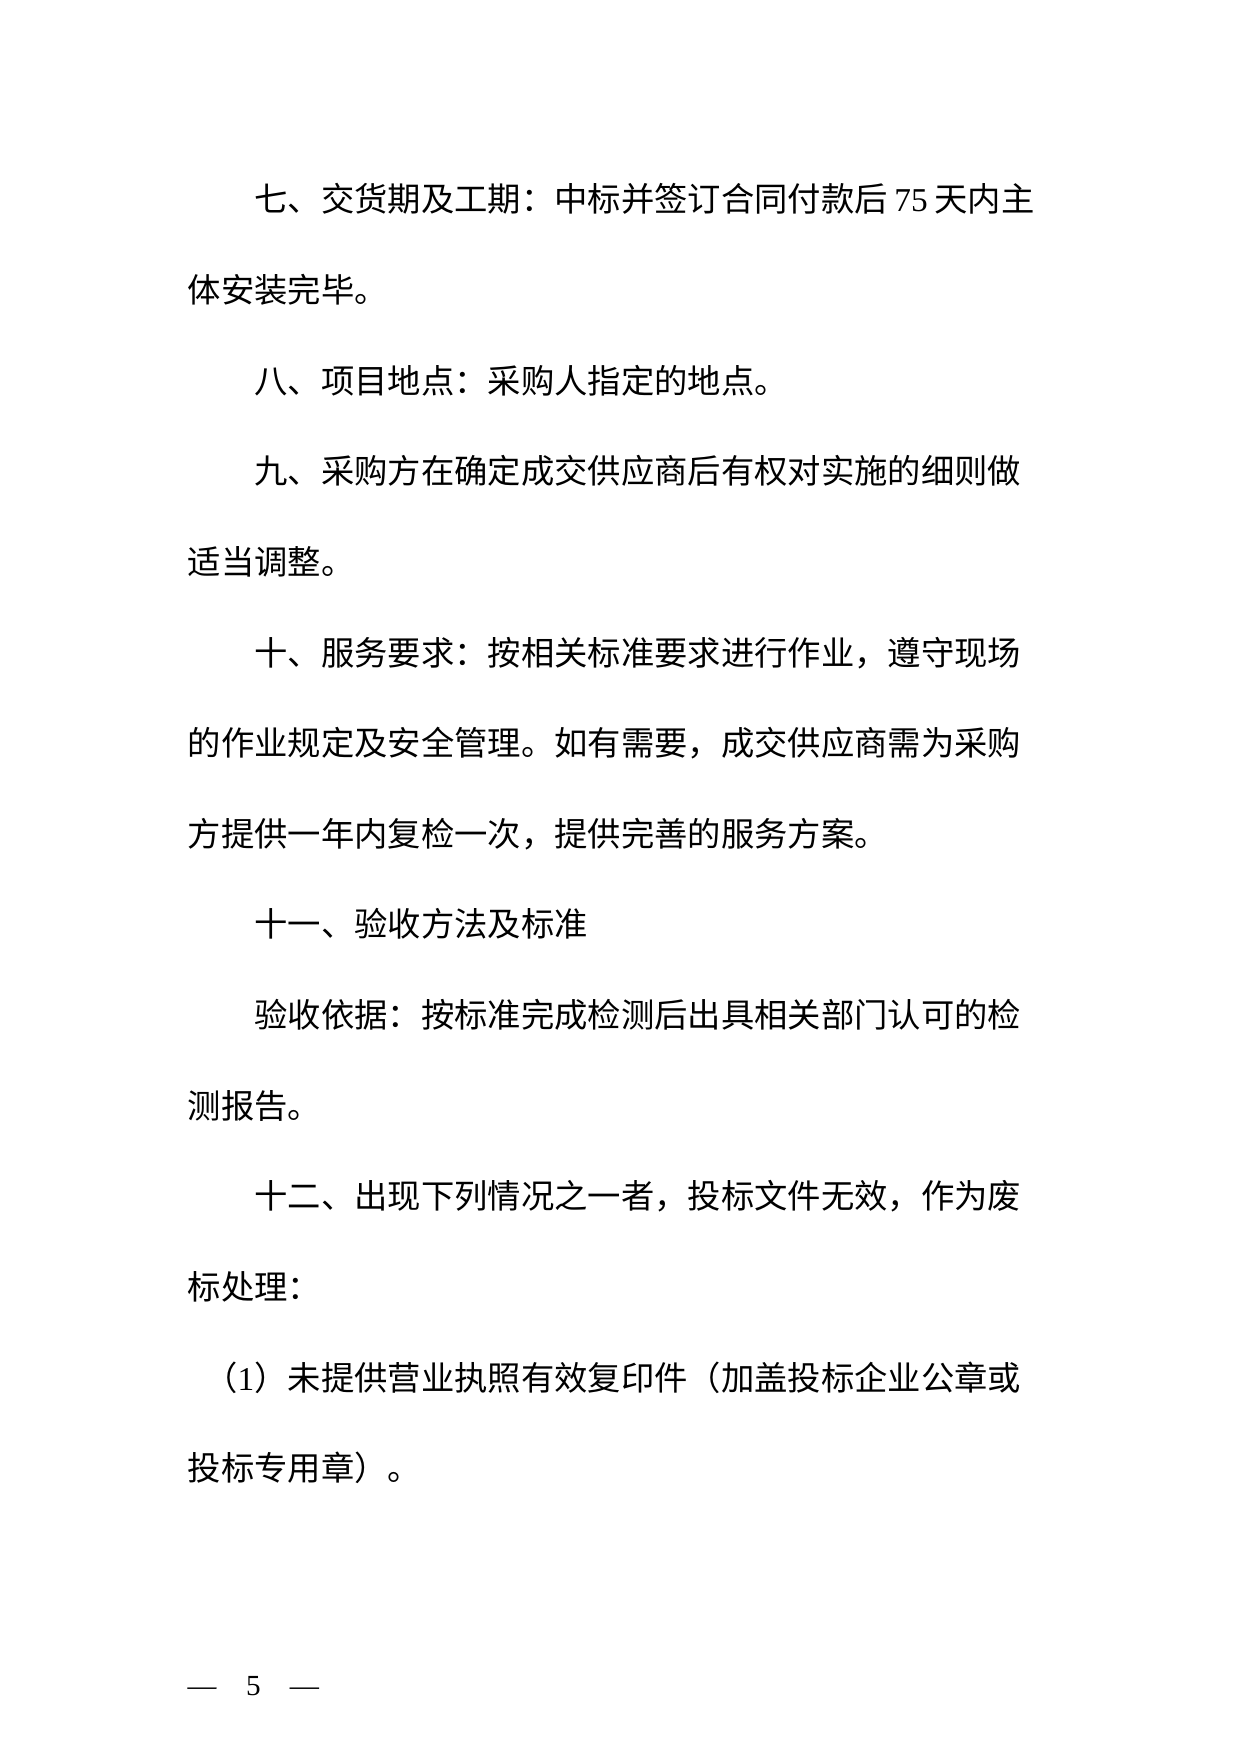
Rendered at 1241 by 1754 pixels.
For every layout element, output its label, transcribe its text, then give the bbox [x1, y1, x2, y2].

text 十二、出现下列情况之一者，投标文件无效，作为废标处理： [187, 1149, 1053, 1330]
list 九、采购方在确定成交供应商后有权对实施的细则做适当调整。 [187, 424, 1053, 605]
text 八、项目地点：采购人指定的地点。 [187, 333, 1053, 424]
text 七、交货期及工期：中标并签订合同付款后75天内主体安装完毕。 [187, 152, 1053, 333]
text 验收依据：按标准完成检测后出具相关部门认可的检测报告。 [187, 968, 1053, 1149]
text 十一、验收方法及标准 [187, 877, 1053, 968]
text 十、服务要求：按相关标准要求进行作业，遵守现场的作业规定及安全管理。如有需要，成交供应商需为采购方提供一年内复检一次，提供完善的服务方案。 [187, 605, 1053, 877]
text （1）未提供营业执照有效复印件（加盖投标企业公章或投标专用章）。 [187, 1330, 1053, 1511]
